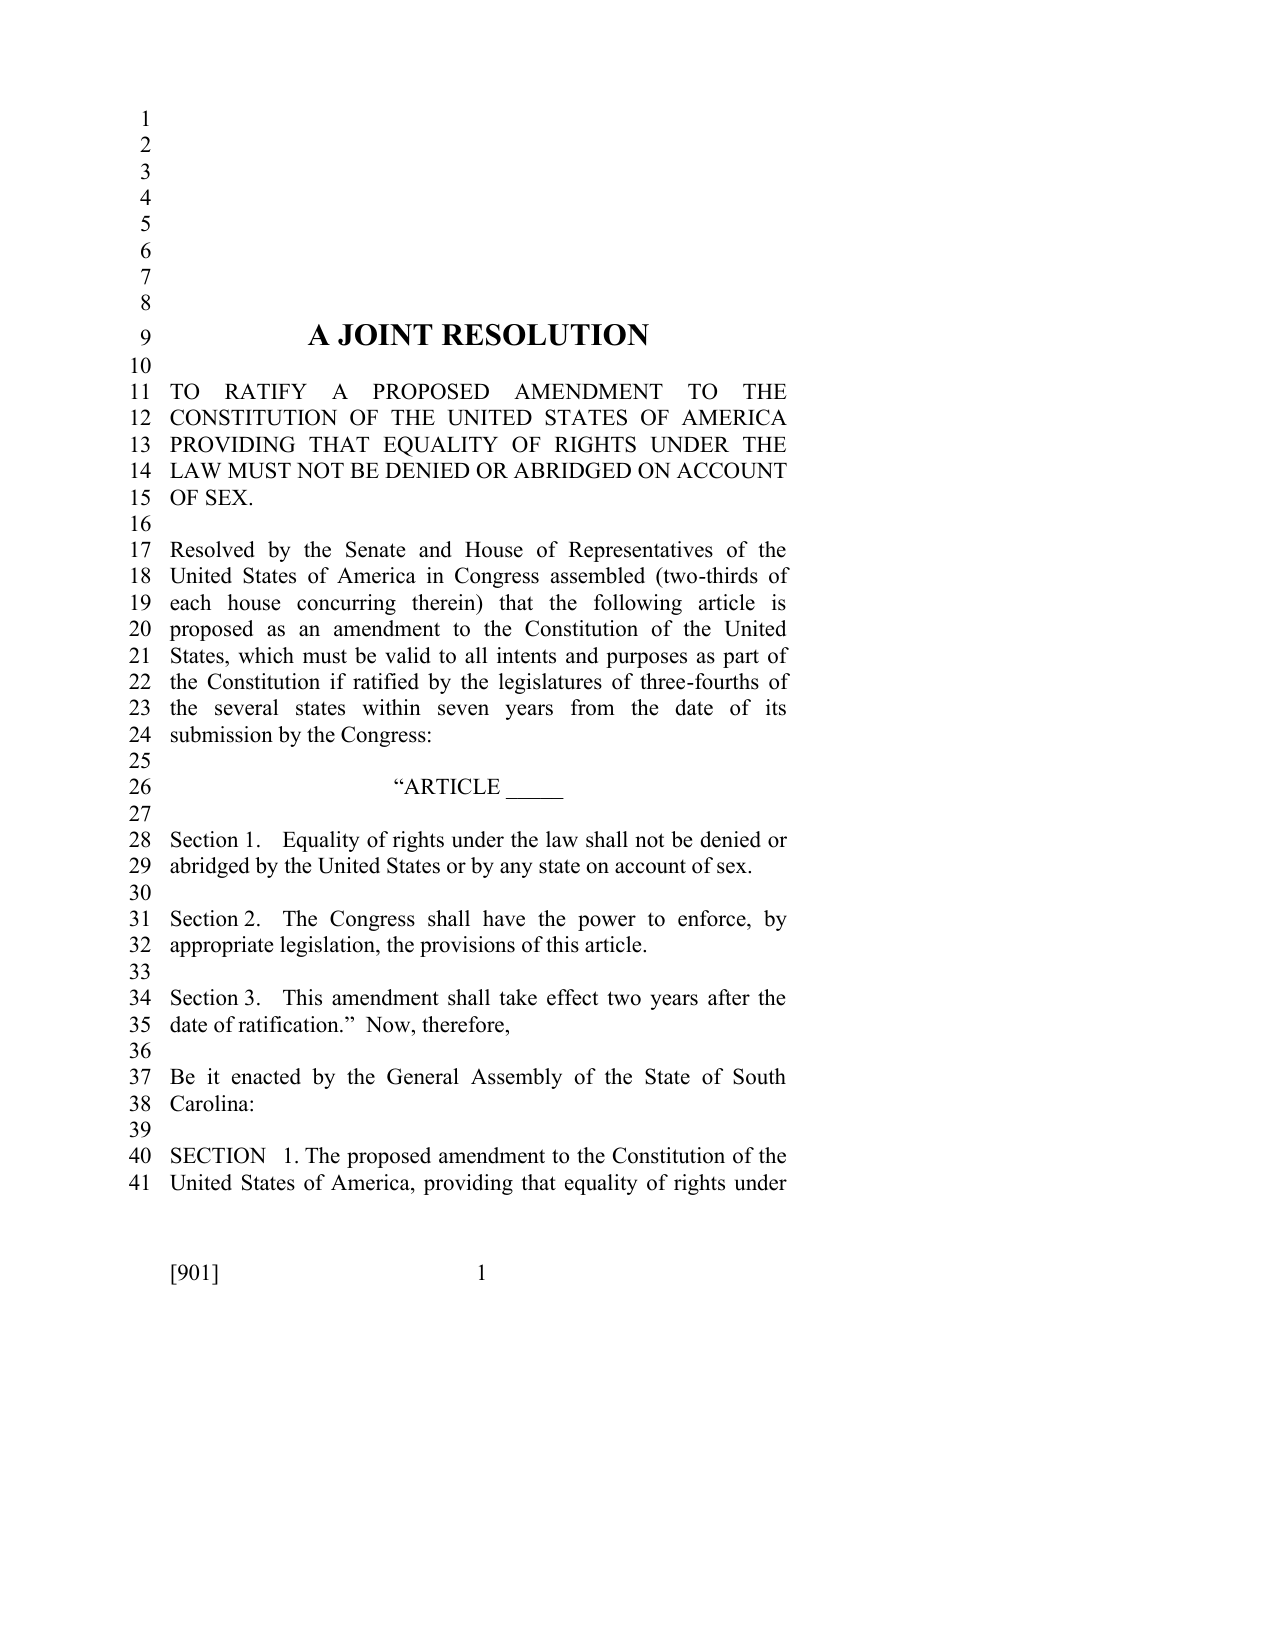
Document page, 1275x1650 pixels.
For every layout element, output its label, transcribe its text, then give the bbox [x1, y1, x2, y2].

text Be it enacted by the General Assembly of the State of South Carolina: [169, 1063, 787, 1116]
text TO RATIFY A PROPOSED AMENDMENT TO THE CONSTITUTION OF THE UNITED STATES OF AMERICA PROVIDING THAT EQUALITY OF RIGHTS UNDER THE LAW MUST NOT BE DENIED OR ABRIDGED ON ACCOUNT OF SEX. [169, 378, 787, 510]
text Section 3. This amendment shall take effect two years after the date of ratification.” Now, therefore, [169, 984, 787, 1037]
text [169, 1142, 787, 1195]
text Section 2. The Congress shall have the power to enforce, by appropriate legislation, the provisions of this article. [169, 905, 787, 958]
text Resolved by the Senate and House of Representatives of the United States of America in Congress assembled (two-thirds of each house concurring therein) that the following article is proposed as an amendment to the Constitution of the United States, which must be valid to all intents and purposes as part of the Constitution if ratified by the legislatures of three-fourths of the several states within seven years from the date of its submission by the Congress: [169, 536, 787, 747]
text A JOINT RESOLUTION [169, 316, 787, 352]
text “ARTICLE _____ [169, 773, 787, 800]
text Section 1. Equality of rights under the law shall not be denied or abridged by the United States or by any state on account of sex. [169, 826, 787, 879]
